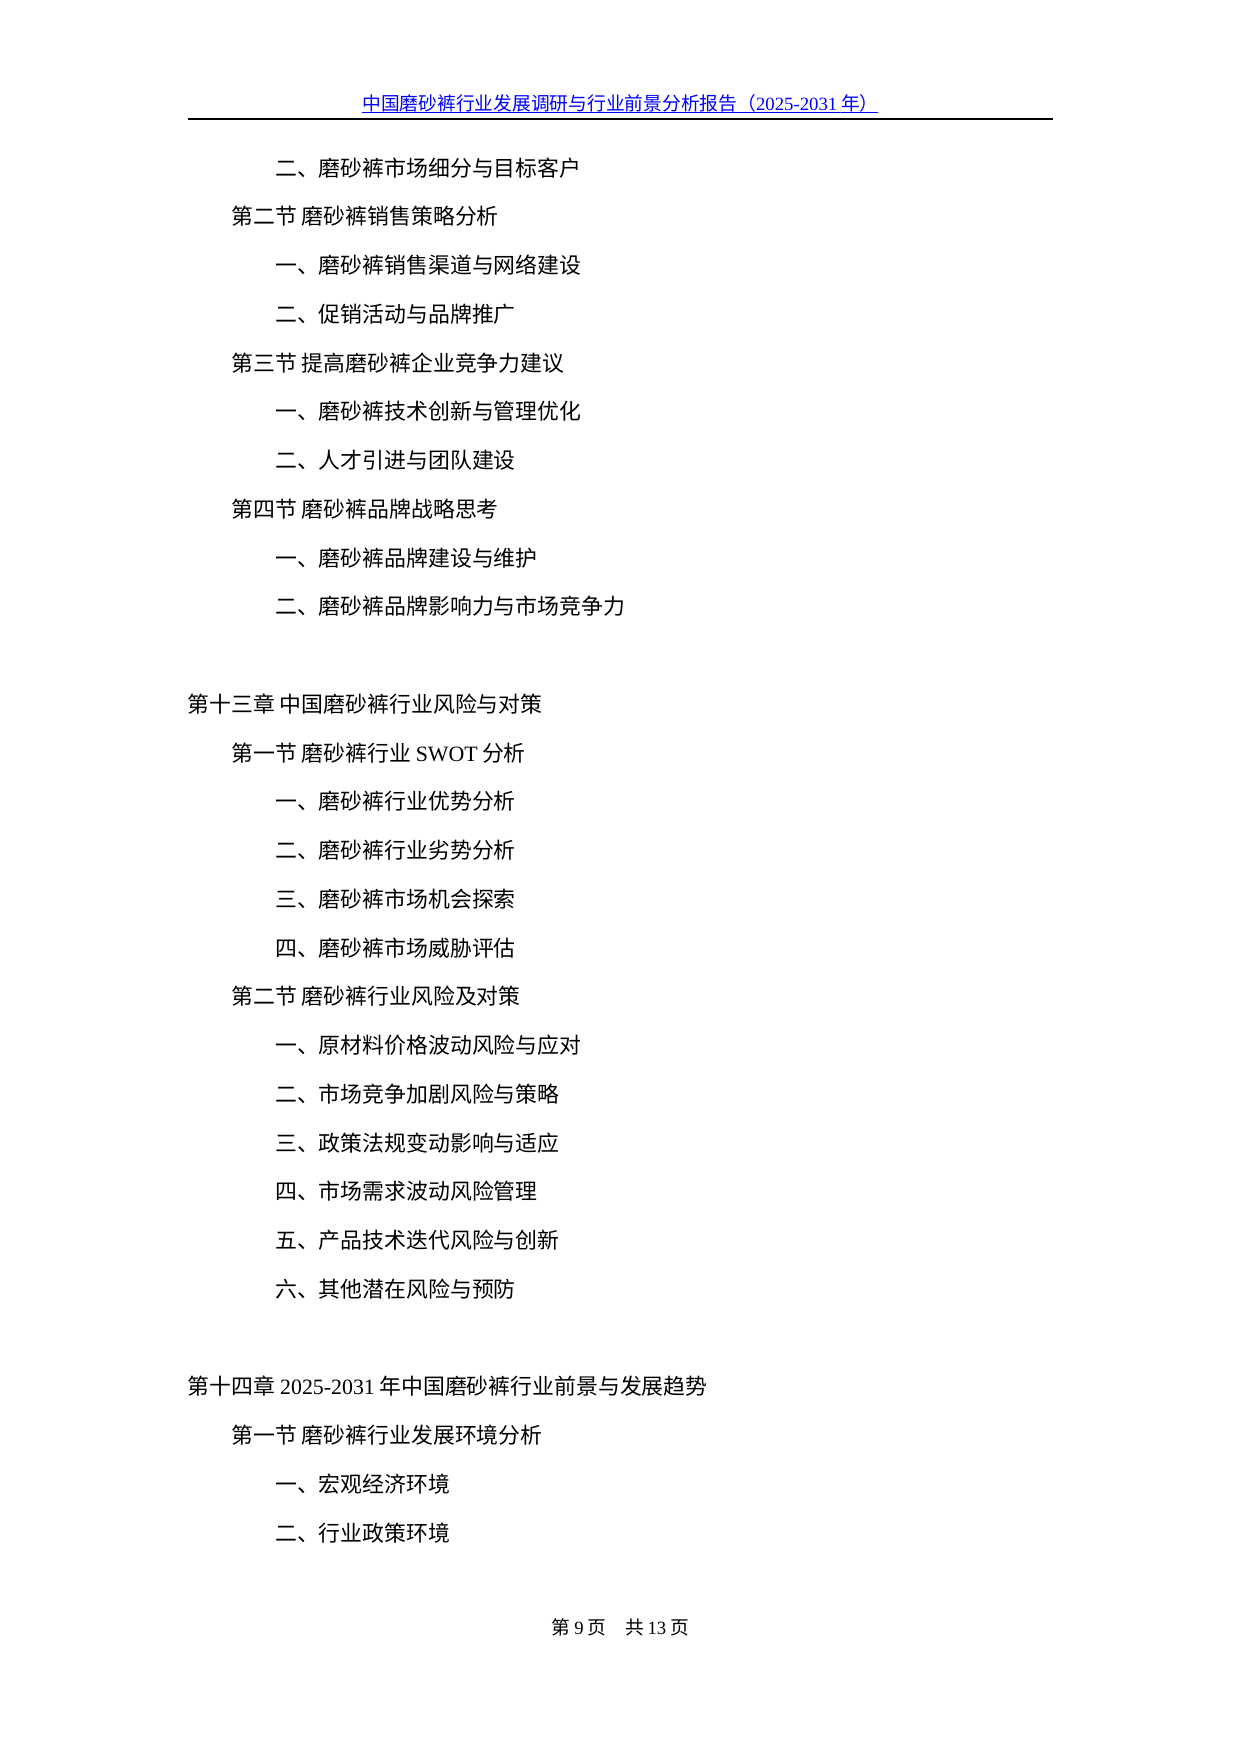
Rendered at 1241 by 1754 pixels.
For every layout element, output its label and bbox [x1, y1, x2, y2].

text [187, 150, 1053, 1548]
